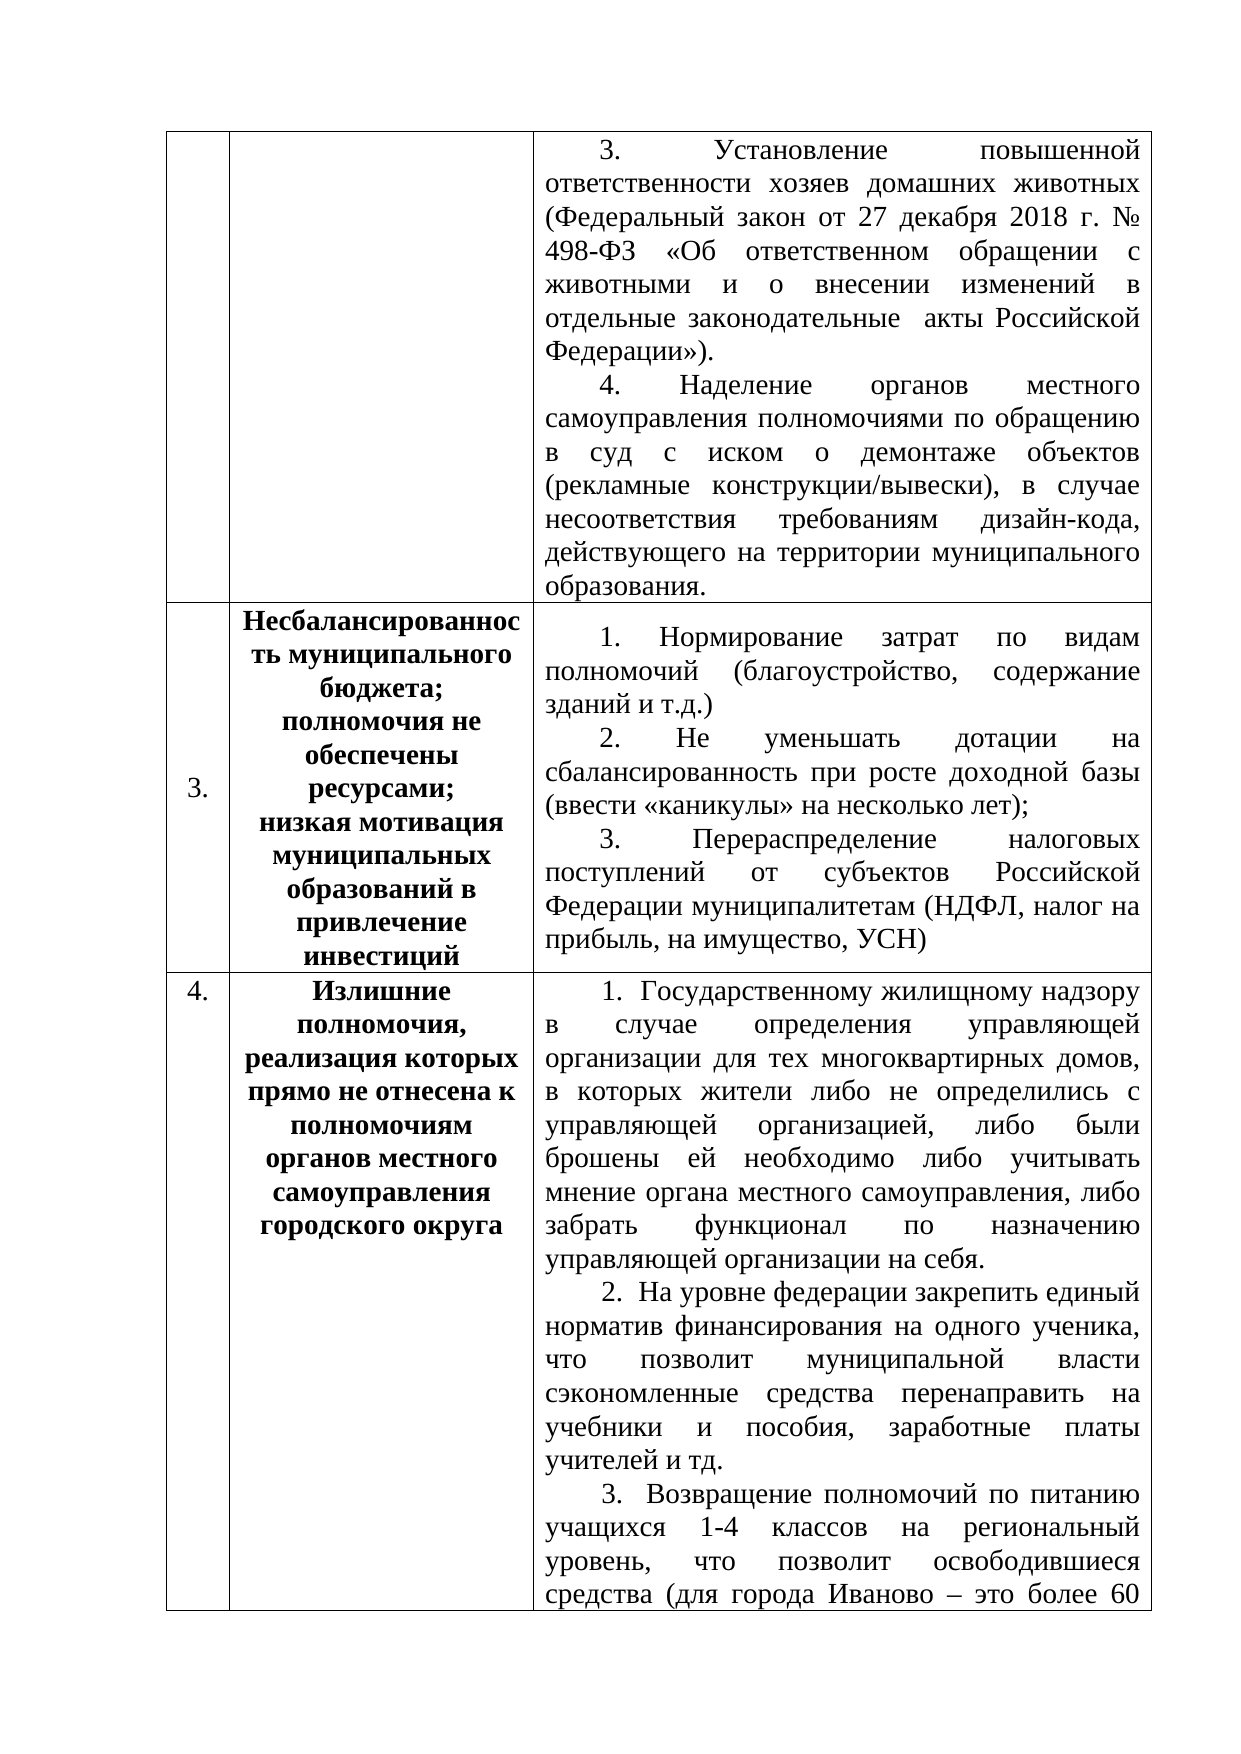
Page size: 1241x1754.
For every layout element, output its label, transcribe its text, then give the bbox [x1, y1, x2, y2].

table_cell 1. Нормирование затрат по видам полномочий (благоустройство, содержание зданий и т.д.) 2. Не уменьшать дотации на сбалансированность при росте доходной базы (ввести «каникулы» на несколько лет); 3. Перераспределение налоговых поступлений от субъектов Российской Федерации муниципалитетам (НДФЛ, налог на прибыль, на имущество, УСН) [534, 603, 1151, 972]
table_cell 3. [167, 603, 229, 972]
table_cell 2. [167, 132, 229, 602]
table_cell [534, 973, 1151, 1610]
table_cell Несбалансированность муниципального бюджета; полномочия не обеспечены ресурсами; низкая мотивация муниципальных образований в привлечение инвестиций [230, 603, 533, 972]
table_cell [534, 132, 1151, 602]
table_cell 4. [167, 973, 229, 1610]
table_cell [230, 973, 533, 1610]
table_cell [230, 132, 533, 602]
